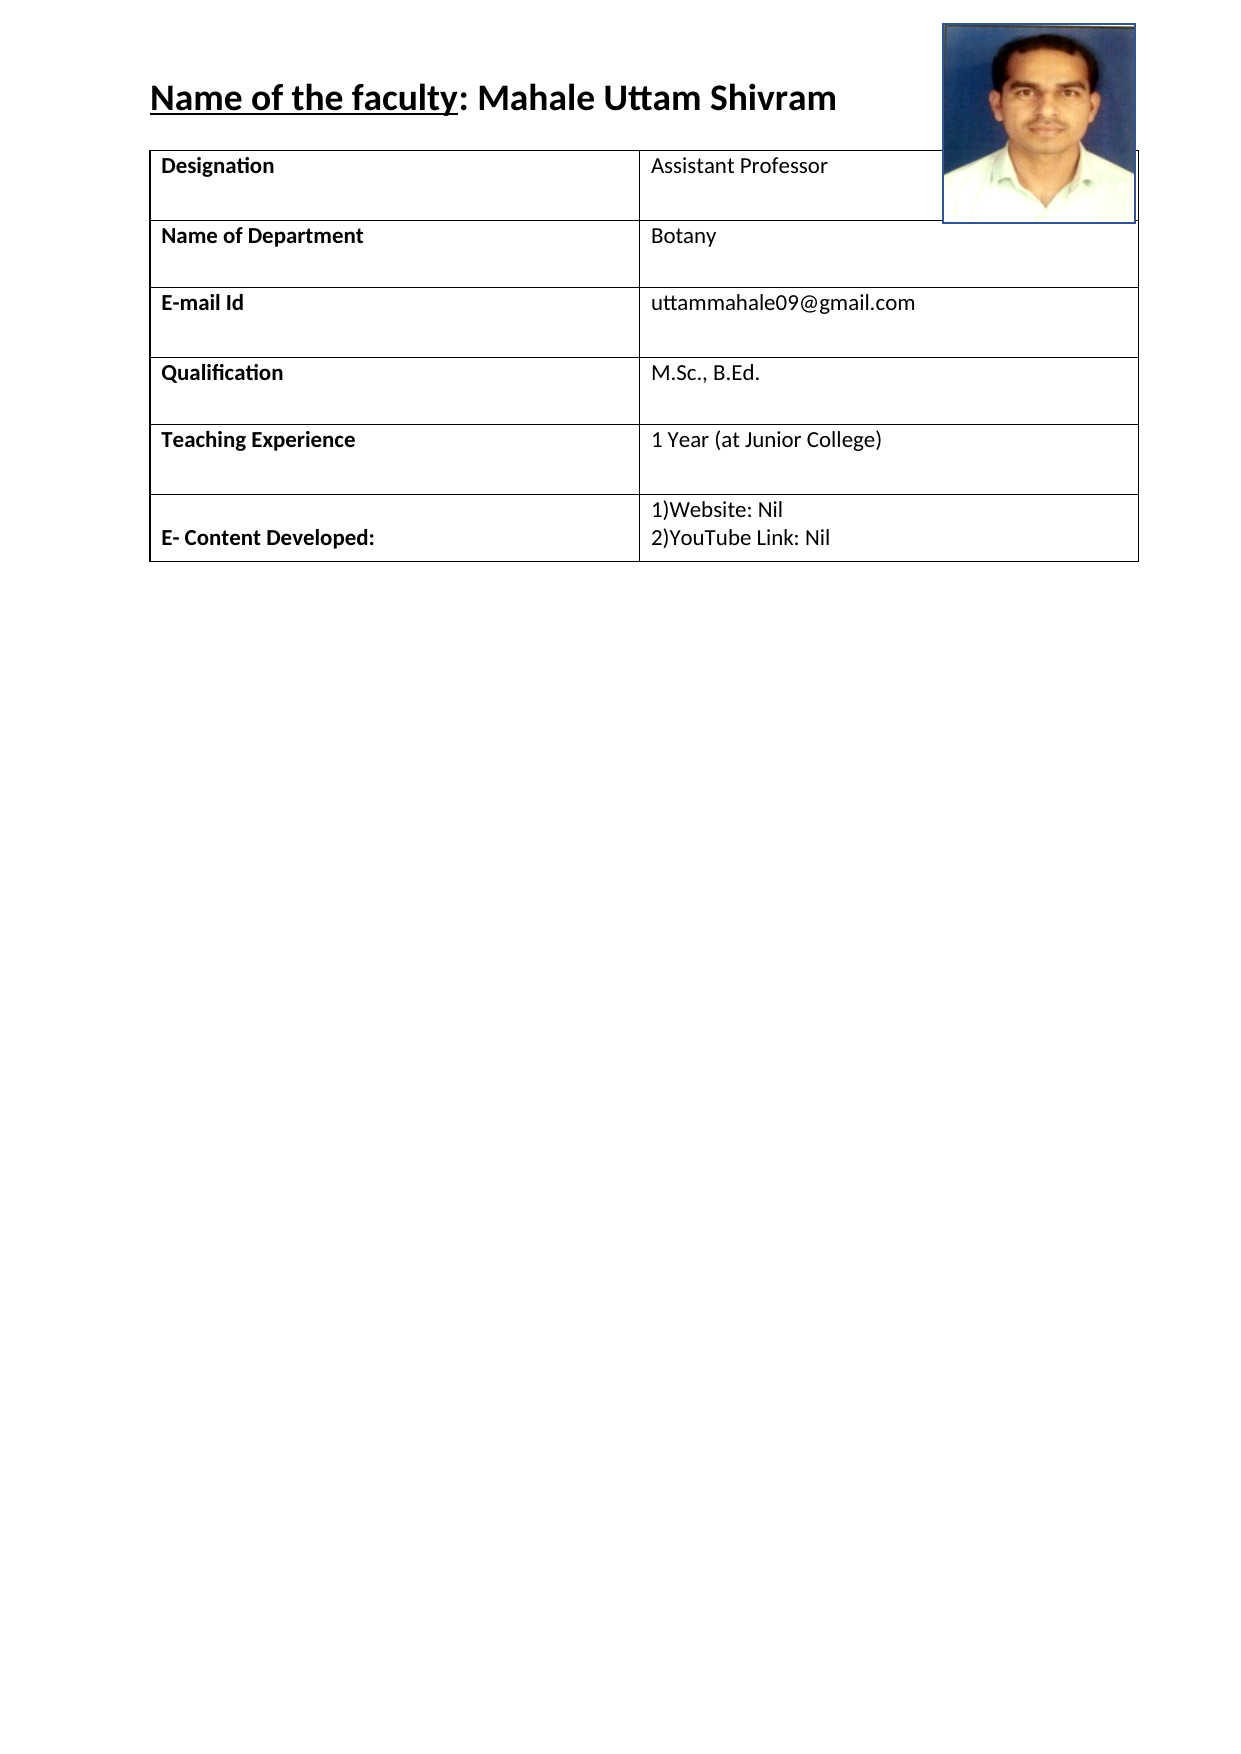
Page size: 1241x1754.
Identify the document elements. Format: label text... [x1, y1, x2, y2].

table_cell 1 Year (at Junior College) [640, 425, 1138, 494]
table_cell Botany [640, 221, 1138, 287]
table_header Designation [151, 151, 639, 220]
table_cell Teaching Experience [151, 425, 639, 494]
table_cell Qualification [151, 358, 639, 424]
table_cell Name of Department [151, 221, 639, 287]
table_cell 1)Website: Nil 2)YouTube Link: Nil [640, 495, 1138, 561]
table_cell M.Sc., B.Ed. [640, 358, 1138, 424]
picture [944, 25, 1134, 222]
table_cell uttammahale09@gmail.com [640, 288, 1138, 357]
table_cell E-mail Id [151, 288, 639, 357]
table_header Assistant Professor [640, 151, 942, 220]
table_cell E- Content Developed: [151, 495, 639, 561]
